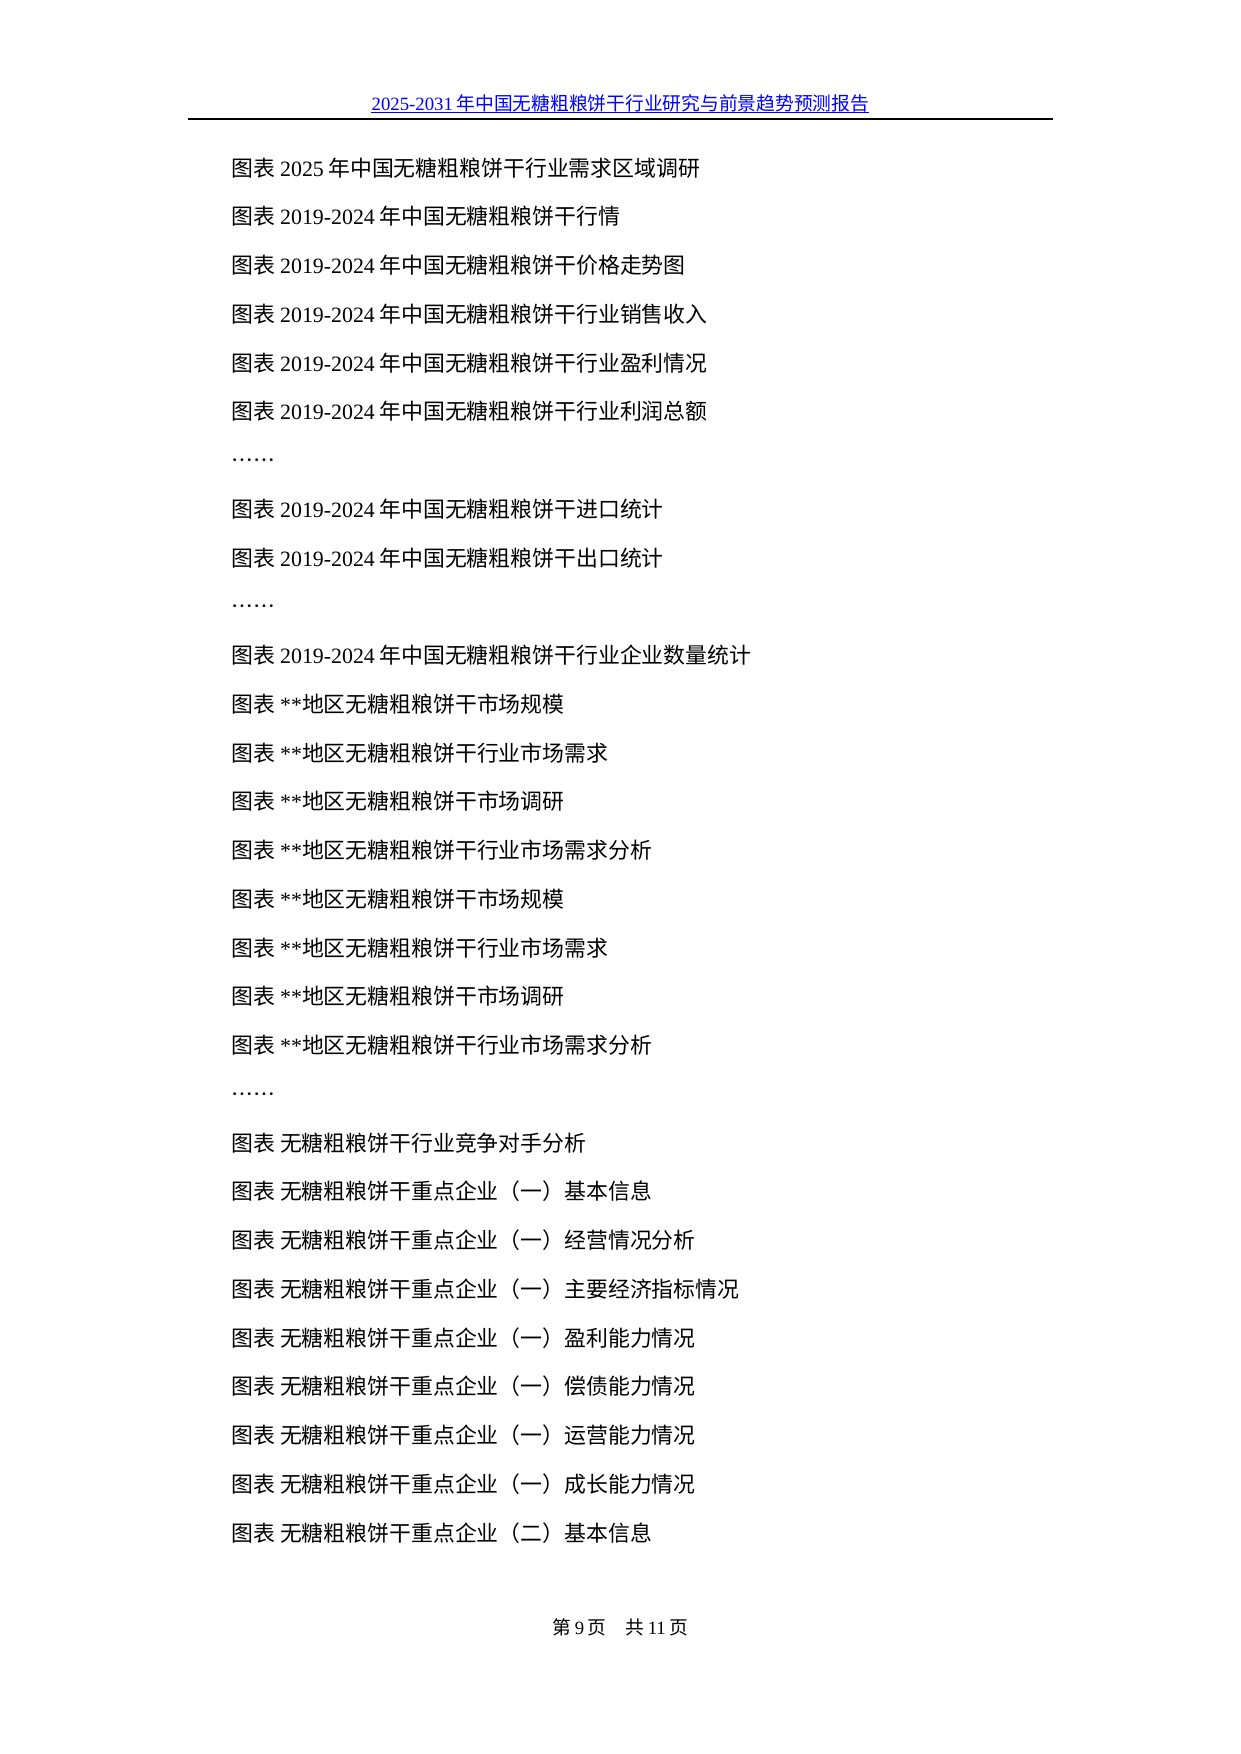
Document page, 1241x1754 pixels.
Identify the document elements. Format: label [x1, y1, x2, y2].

text [187, 150, 1053, 1548]
